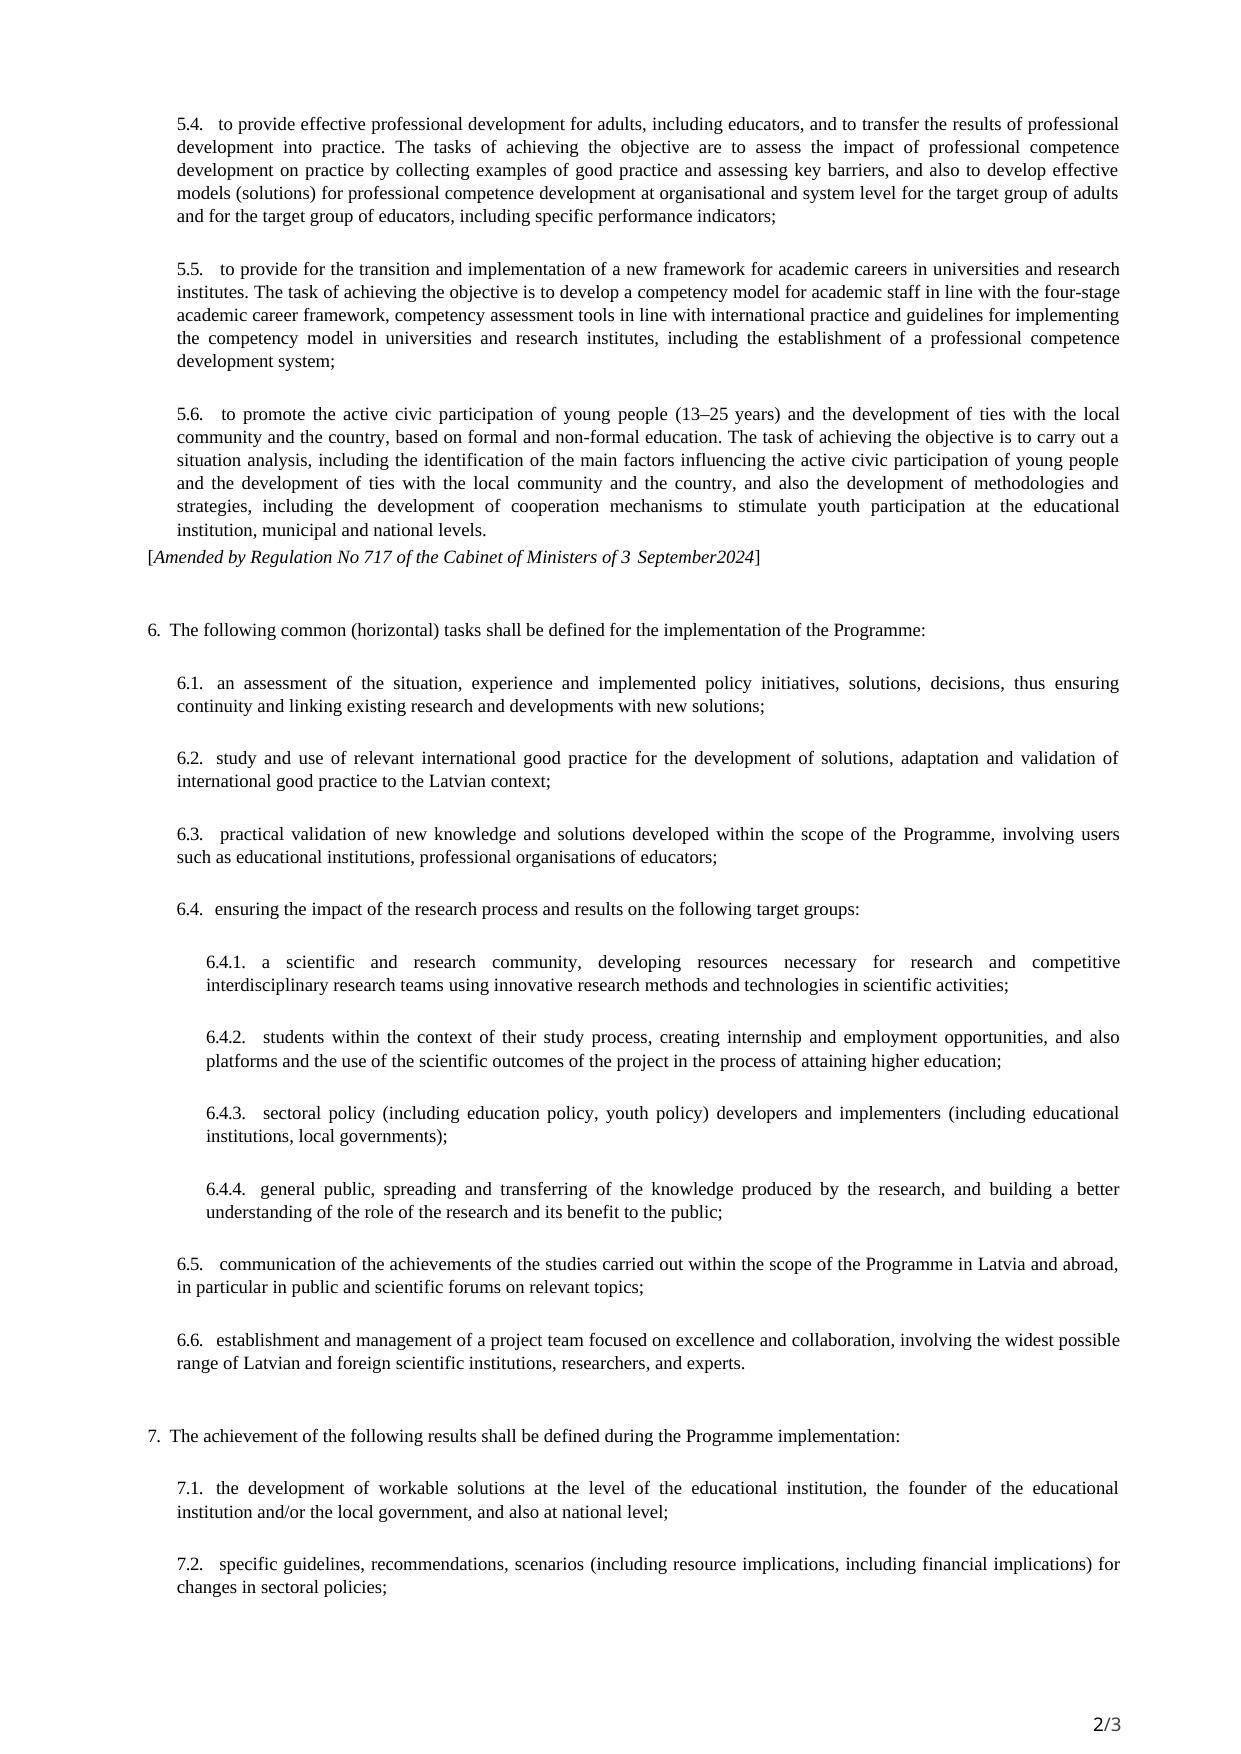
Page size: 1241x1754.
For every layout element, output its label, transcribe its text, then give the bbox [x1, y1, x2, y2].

list the development of workable solutions at the level of the educational institution, the founder of the educational institution and/or the local government, and also at national level; [177, 1477, 1121, 1522]
text [Amended by Regulation No 717 of the Cabinet of Ministers of 3 September2024] [147, 546, 1132, 567]
list practical validation of new knowledge and solutions developed within the scope of the Programme, involving users such as educational institutions, professional organisations of educators; [177, 823, 1121, 867]
list ensuring the impact of the research process and results on the following target groups: [176, 898, 1132, 920]
list to provide effective professional development for adults, including educators, and to transfer the results of professional development into practice. The tasks of achieving the objective are to assess the impact of professional competence development on practice by collecting examples of good practice and assessing key barriers, and also to develop effective models (solutions) for professional competence development at organisational and system level for the target group of adults and for the target group of educators, including specific performance indicators; [177, 112, 1120, 227]
list general public, spreading and transferring of the knowledge produced by the research, and building a better understanding of the role of the research and its benefit to the public; [206, 1177, 1121, 1222]
list The following common (horizontal) tasks shall be defined for the implementation of the Programme: [147, 619, 1132, 641]
list students within the context of their study process, creating internship and employment opportunities, and also platforms and the use of the scientific outcomes of the project in the process of attaining higher education; [206, 1026, 1121, 1071]
list communication of the achievements of the studies carried out within the scope of the Programme in Latvia and abroad, in particular in public and scientific forums on relevant topics; [177, 1253, 1121, 1298]
list specific guidelines, recommendations, scenarios (including resource implications, including financial implications) for changes in sectoral policies; [177, 1553, 1121, 1598]
list sectoral policy (including education policy, youth policy) developers and implementers (including educational institutions, local governments); [206, 1102, 1121, 1147]
list to promote the active civic participation of young people (13–25 years) and the development of ties with the local community and the country, based on formal and non-formal education. The task of achieving the objective is to carry out a situation analysis, including the identification of the main factors influencing the active civic participation of young people and the development of ties with the local community and the country, and also the development of methodologies and strategies, including the development of cooperation mechanisms to stimulate youth participation at the educational institution, municipal and national levels. [177, 402, 1121, 540]
list an assessment of the situation, experience and implemented policy initiatives, solutions, decisions, thus ensuring continuity and linking existing research and developments with new solutions; [177, 672, 1120, 716]
list study and use of relevant international good practice for the development of solutions, adaptation and validation of international good practice to the Latvian context; [177, 747, 1120, 792]
list establishment and management of a project team focused on excellence and collaboration, involving the widest possible range of Latvian and foreign scientific institutions, researchers, and experts. [177, 1328, 1121, 1373]
list a scientific and research community, developing resources necessary for research and competitive interdisciplinary research teams using innovative research methods and technologies in scientific activities; [206, 951, 1121, 996]
list to provide for the transition and implementation of a new framework for academic careers in universities and research institutes. The task of achieving the objective is to develop a competency model for academic staff in line with the four-stage academic career framework, competency assessment tools in line with international practice and guidelines for implementing the competency model in universities and research institutes, including the establishment of a professional competence development system; [177, 257, 1121, 372]
list The achievement of the following results shall be defined during the Programme implementation: [147, 1424, 1132, 1446]
